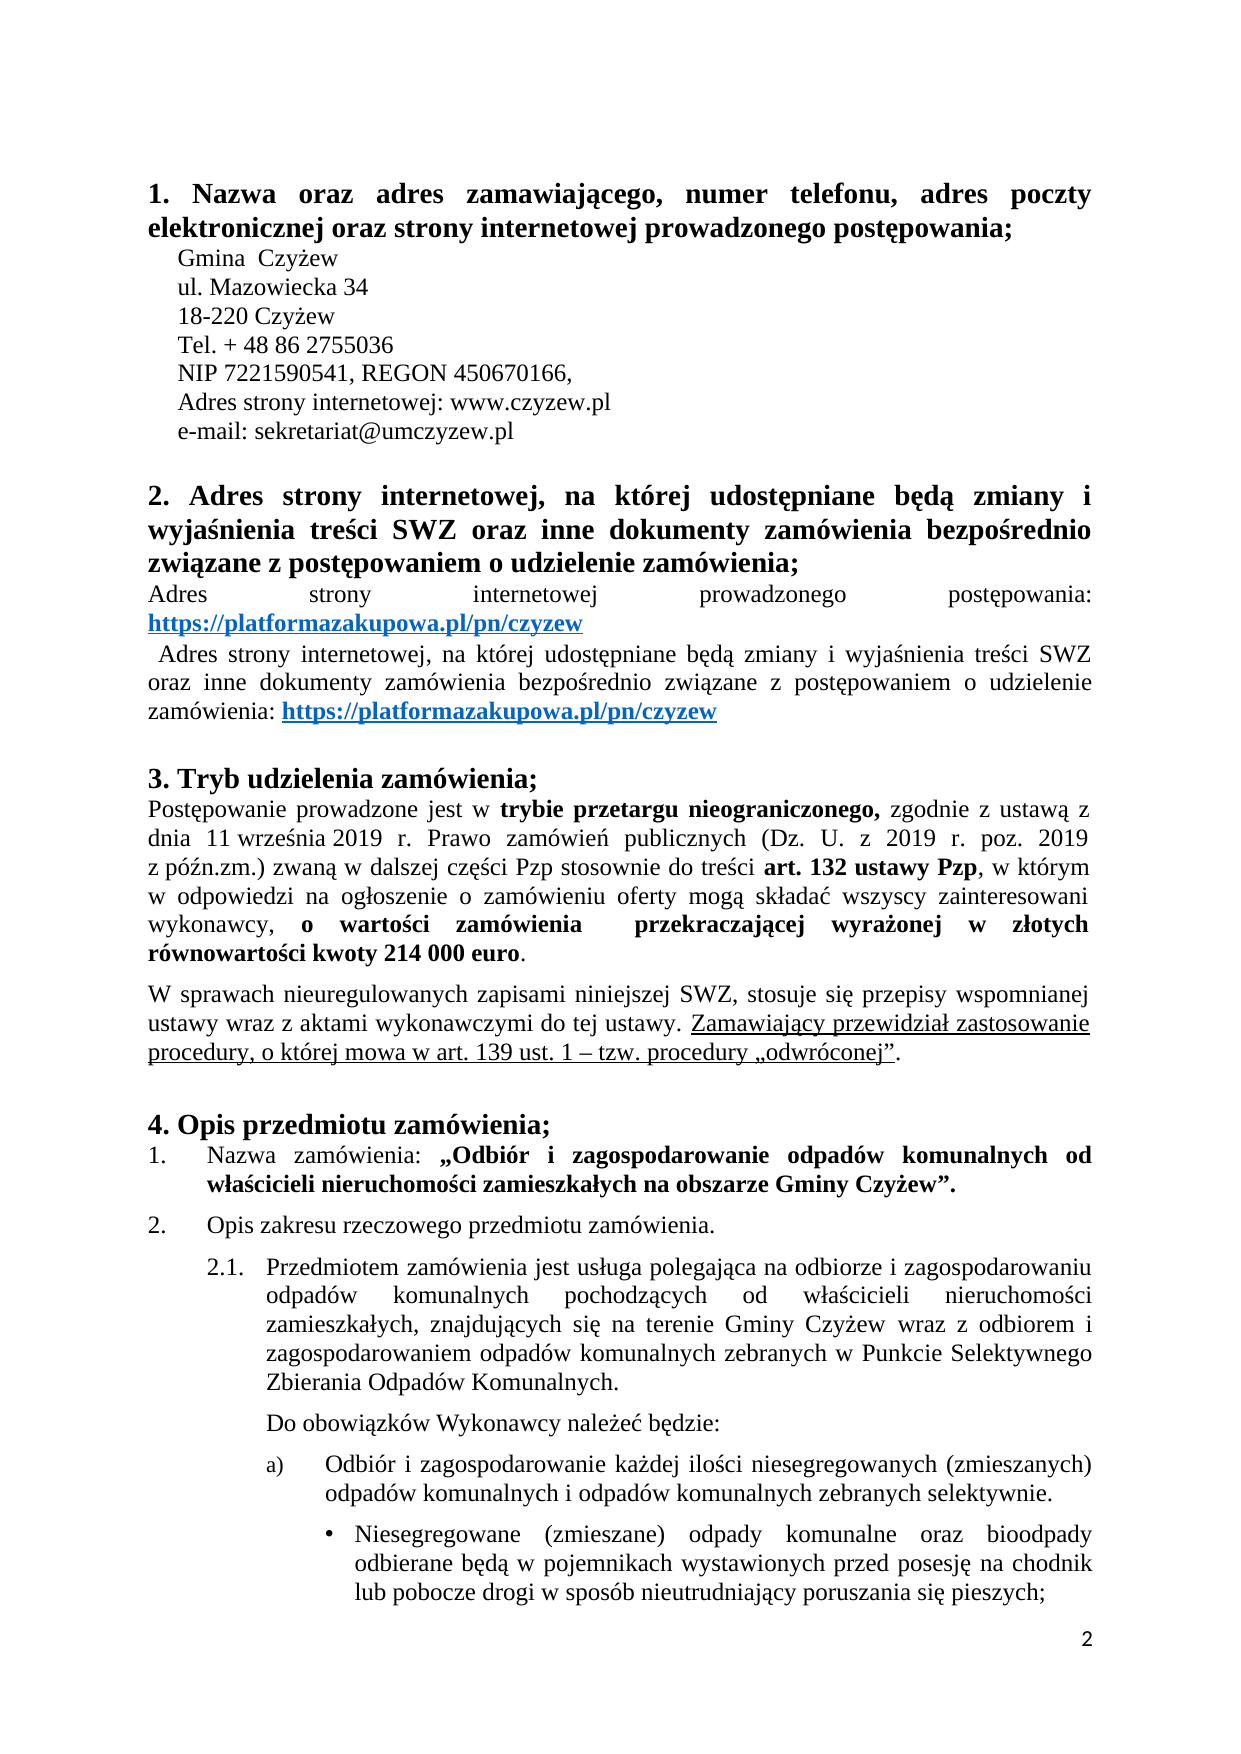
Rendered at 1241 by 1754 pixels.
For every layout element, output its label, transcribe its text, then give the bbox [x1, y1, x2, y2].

list Niesegregowane (zmieszane) odpady komunalne oraz bioodpady odbierane będą w pojemnikach wystawionych przed posesję na chodnik lub pobocze drogi w sposób nieutrudniający poruszania się pieszych; [325, 1519, 1093, 1606]
text W sprawach nieuregulowanych zapisami niniejszej SWZ, stosuje się przepisy wspomnianej ustawy wraz z aktami wykonawczymi do tej ustawy. Zamawiający przewidział zastosowanie procedury, o której mowa w art. 139 ust. 1 – tzw. procedury „odwróconej”. [148, 979, 1090, 1066]
text Do obowiązków Wykonawcy należeć będzie: [266, 1408, 1093, 1437]
text Adres strony internetowej, na której udostępniane będą zmiany i wyjaśnienia treści SWZ oraz inne dokumenty zamówienia bezpośrednio związane z postępowaniem o udzielenie zamówienia: https://platformazakupowa.pl/pn/czyzew [148, 639, 1093, 725]
text 1. Nazwa oraz adres zamawiającego, numer telefonu, adres poczty elektronicznej oraz strony internetowej prowadzonego postępowania; [148, 176, 1093, 243]
text Adres strony internetowej prowadzonego postępowania: https://platformazakupowa.pl/pn/czyzew [148, 579, 1093, 636]
list Opis zakresu rzeczowego przedmiotu zamówienia. [148, 1211, 1093, 1239]
text Adres strony internetowej: www.czyzew.pl [177, 387, 1093, 416]
text 18-220 Czyżew [177, 301, 1093, 330]
text 2. Adres strony internetowej, na której udostępniane będą zmiany i wyjaśnienia treści SWZ oraz inne dokumenty zamówienia bezpośrednio związane z postępowaniem o udzielenie zamówienia; [148, 478, 1093, 579]
text NIP 7221590541, REGON 450670166, [177, 358, 1093, 387]
text 3. Tryb udzielenia zamówienia; [148, 761, 1093, 794]
list Przedmiotem zamówienia jest usługa polegająca na odbiorze i zagospodarowaniu odpadów komunalnych pochodzących od właścicieli nieruchomości zamieszkałych, znajdujących się na terenie Gminy Czyżew wraz z odbiorem i zagospodarowaniem odpadów komunalnych zebranych w Punkcie Selektywnego Zbierania Odpadów Komunalnych. [207, 1252, 1093, 1396]
text Gmina Czyżew [177, 243, 1093, 272]
text e-mail: sekretariat@umczyzew.pl [177, 416, 1093, 445]
text Postępowanie prowadzone jest w trybie przetargu nieograniczonego, zgodnie z ustawą z dnia 11 września 2019 r. Prawo zamówień publicznych (Dz. U. z 2019 r. poz. 2019 z późn.zm.) zwaną w dalszej części Pzp stosownie do treści art. 132 ustawy Pzp, w którym w odpowiedzi na ogłoszenie o zamówieniu oferty mogą składać wszyscy zainteresowani wykonawcy, o wartości zamówienia przekraczającej wyrażonej w złotych równowartości kwoty 214 000 euro. [148, 794, 1090, 967]
list Nazwa zamówienia: „Odbiór i zagospodarowanie odpadów komunalnych od właścicieli nieruchomości zamieszkałych na obszarze Gminy Czyżew”. [148, 1141, 1093, 1198]
list Odbiór i zagospodarowanie każdej ilości niesegregowanych (zmieszanych) odpadów komunalnych i odpadów komunalnych zebranych selektywnie. [266, 1449, 1093, 1507]
text Tel. + 48 86 2755036 [177, 330, 1093, 358]
text 4. Opis przedmiotu zamówienia; [148, 1107, 1093, 1141]
text ul. Mazowiecka 34 [177, 272, 1093, 301]
